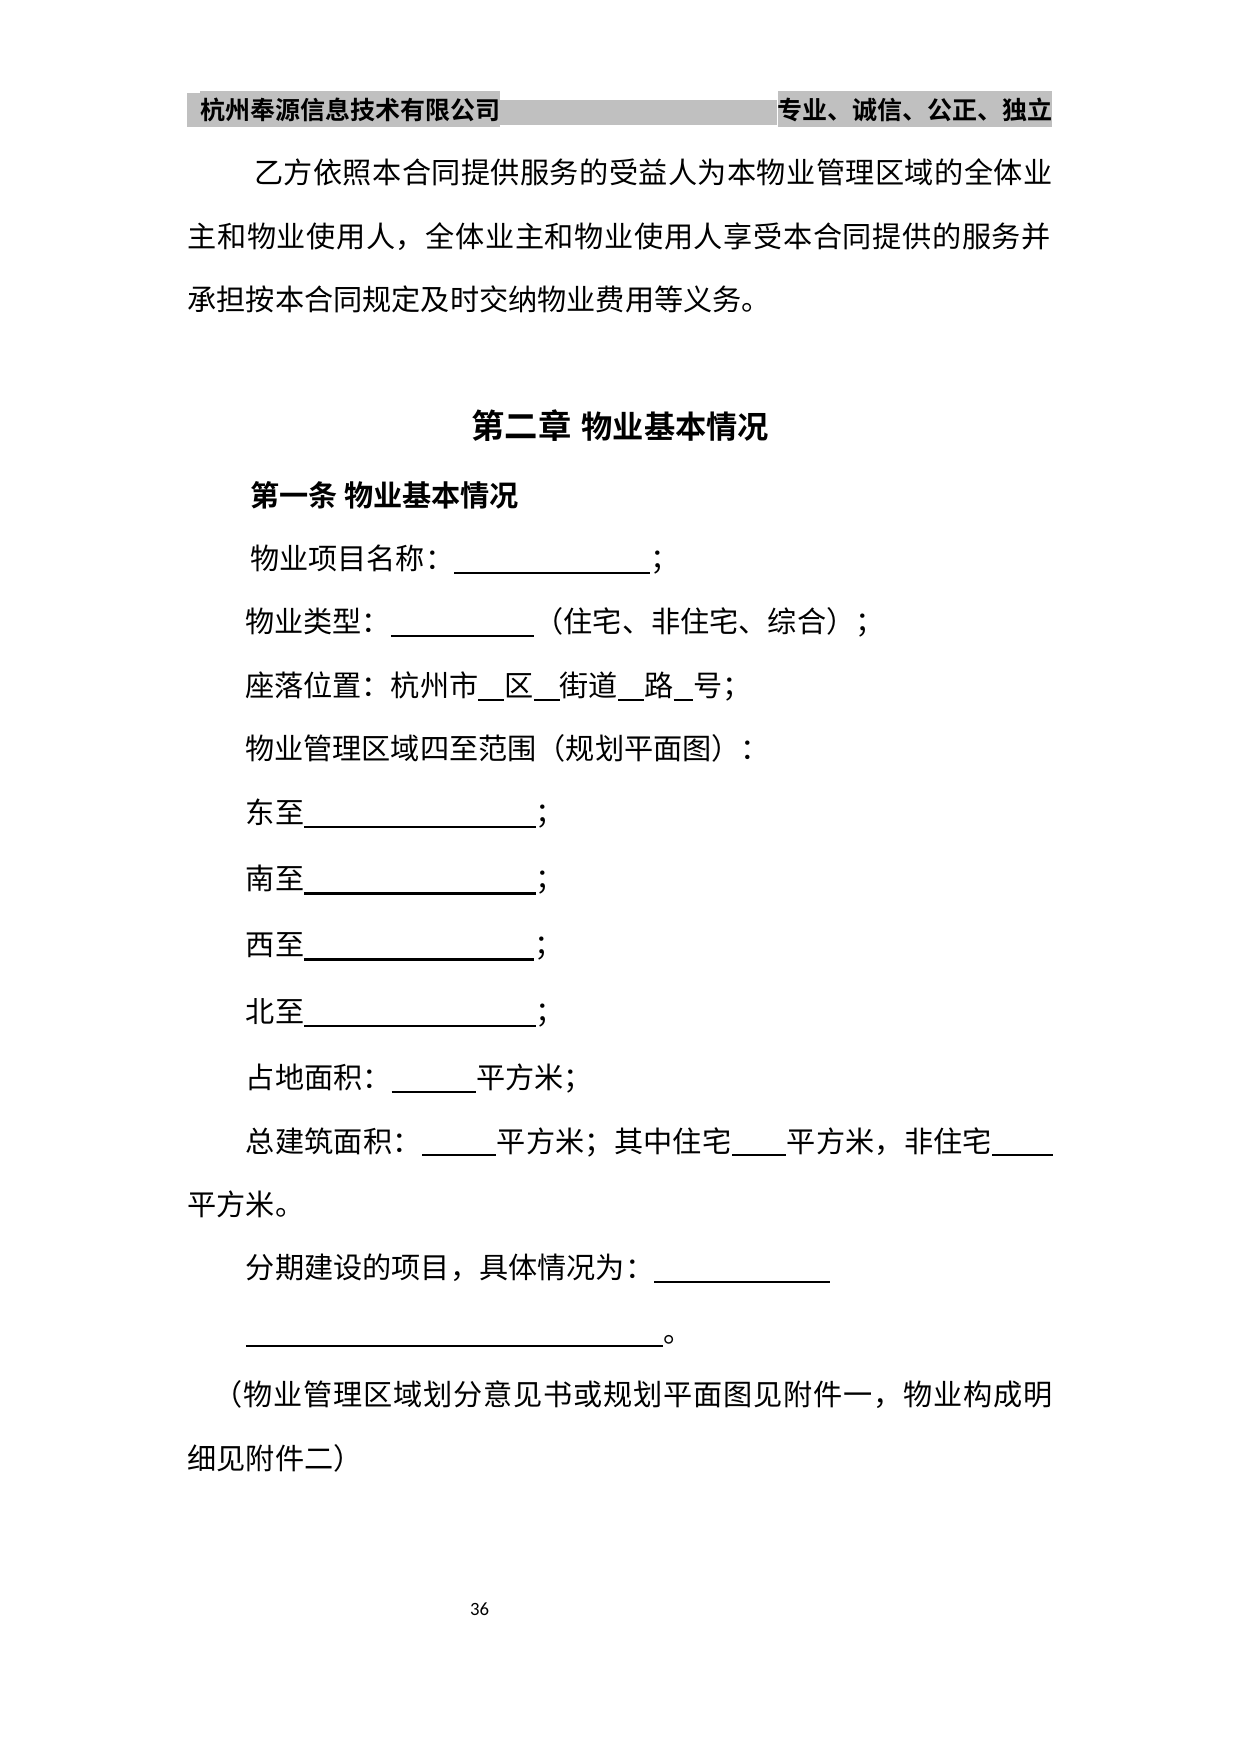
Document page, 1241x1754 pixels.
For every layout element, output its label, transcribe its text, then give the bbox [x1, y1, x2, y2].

picture [185, 90, 215, 119]
text 。 [187, 1308, 1053, 1351]
text 乙方依照本合同提供服务的受益人为本物业管理区域的全体业主和物业使用人，全体业主和物业使用人享受本合同提供的服务并承担按本合同规定及时交纳物业费用等义务。 [187, 150, 1053, 319]
text 物业项目名称： ； [187, 536, 1053, 578]
text （物业管理区域划分意见书或规划平面图见附件一，物业构成明细见附件二） [187, 1372, 1053, 1478]
list 物业基本情况 [187, 400, 1053, 448]
text 分期建设的项目，具体情况为： [187, 1245, 1053, 1287]
text 占地面积： 平方米； [187, 1055, 1053, 1097]
text 东至 ； [187, 789, 1053, 832]
text 北至 ； [187, 988, 1053, 1031]
text 物业类型： （住宅、非住宅、综合）； [187, 599, 1053, 641]
text 座落位置：杭州市 区 街道 路 号； [187, 662, 1053, 705]
text 总建筑面积： 平方米；其中住宅 平方米，非住宅 平方米。 [187, 1118, 1053, 1224]
text 南至 ； [187, 856, 1053, 898]
text 物业管理区域四至范围（规划平面图）： [187, 726, 1053, 768]
text 西至 ； [187, 922, 1053, 964]
text 第一条 物业基本情况 [187, 472, 1053, 514]
